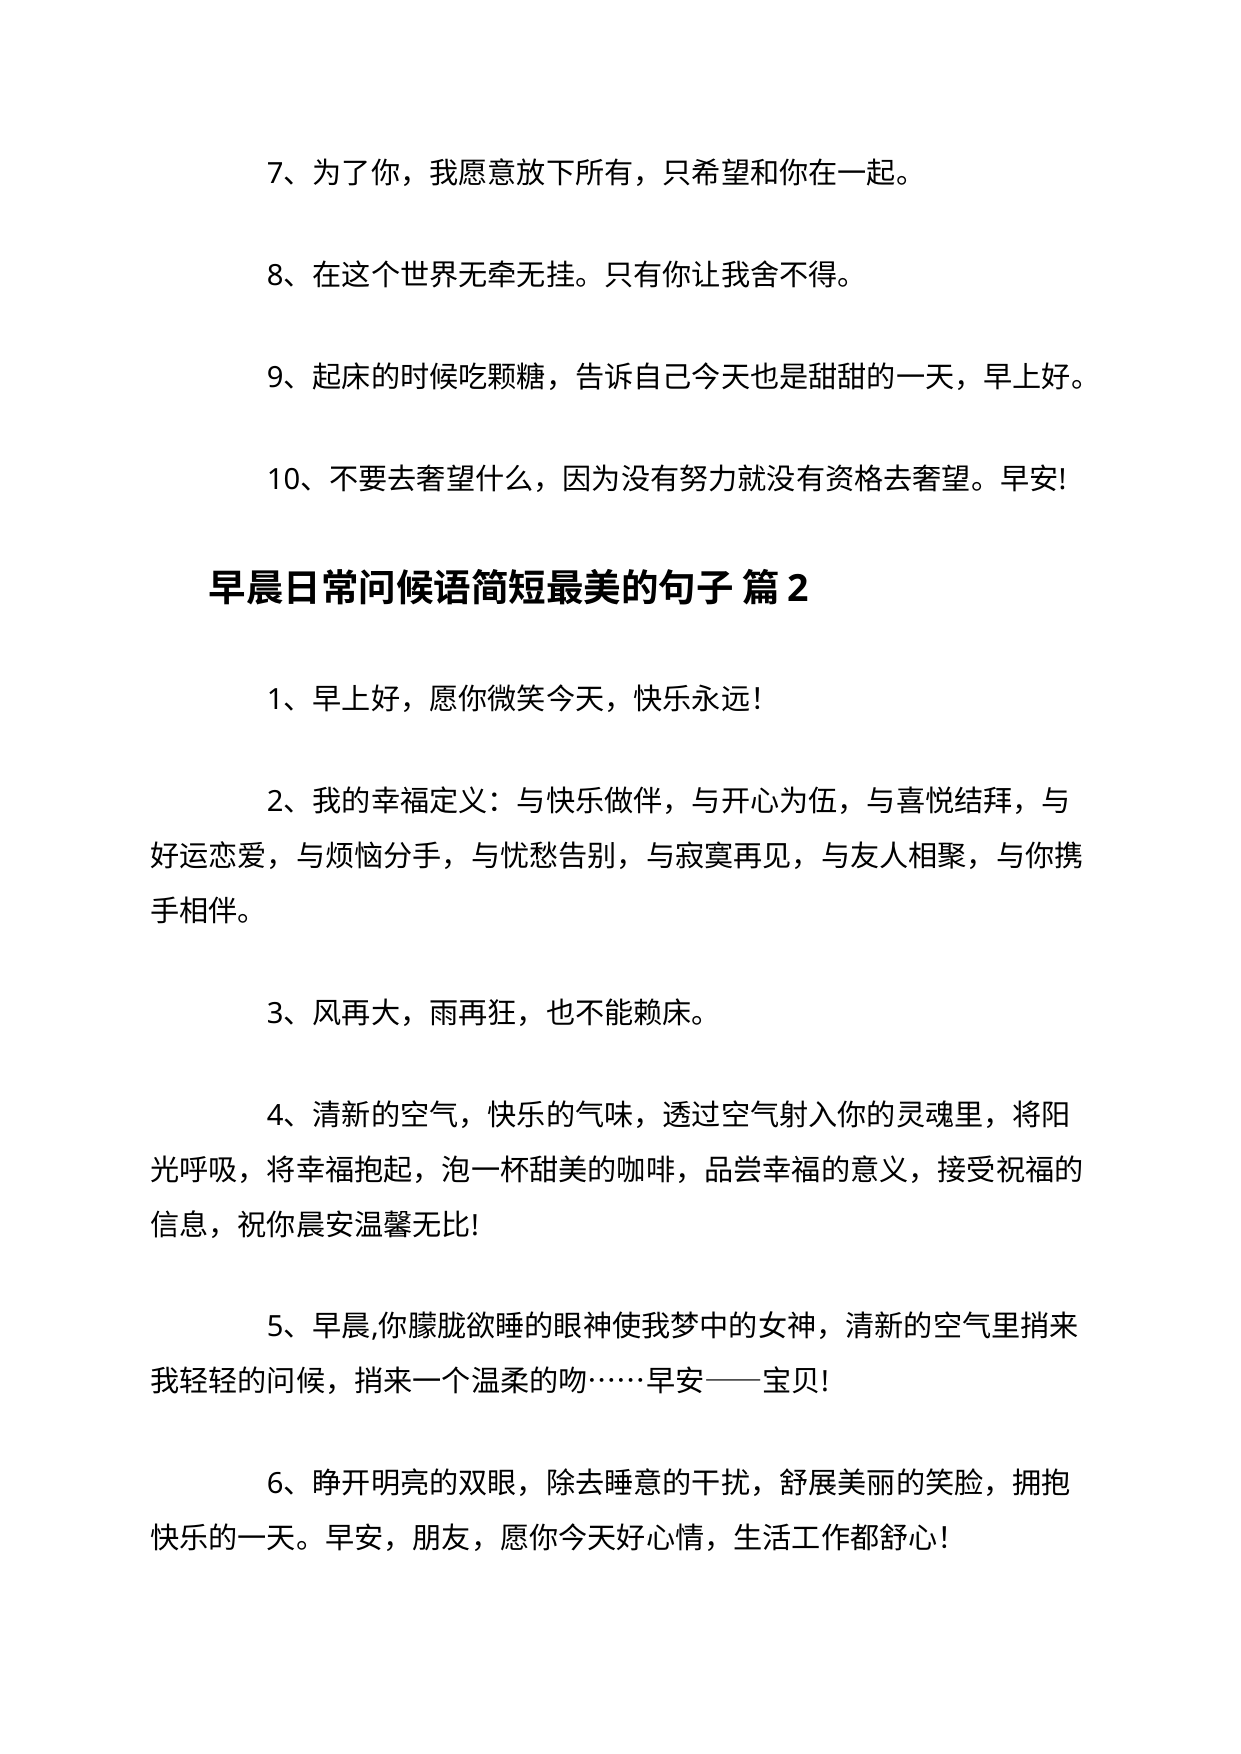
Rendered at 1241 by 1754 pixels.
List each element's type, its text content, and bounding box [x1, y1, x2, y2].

text 9、起床的时候吃颗糖，告诉自己今天也是甜甜的一天，早上好。 [150, 354, 1090, 396]
text 8、在这个世界无牵无挂。只有你让我舍不得。 [150, 252, 1090, 294]
text 10、不要去奢望什么，因为没有努力就没有资格去奢望。早安! [150, 456, 1090, 498]
text 6、睁开明亮的双眼，除去睡意的干扰，舒展美丽的笑脸，拥抱快乐的一天。早安，朋友，愿你今天好心情，生活工作都舒心！ [150, 1460, 1090, 1557]
text 5、早晨,你朦胧欲睡的眼神使我梦中的女神，清新的空气里捎来我轻轻的问候，捎来一个温柔的吻……早安——宝贝! [150, 1303, 1090, 1400]
text 早晨日常问候语简短最美的句子 篇2 [150, 558, 1090, 612]
text 3、风再大，雨再狂，也不能赖床。 [150, 989, 1090, 1032]
text 2、我的幸福定义：与快乐做伴，与开心为伍，与喜悦结拜，与好运恋爱，与烦恼分手，与忧愁告别，与寂寞再见，与友人相聚，与你携手相伴。 [150, 777, 1090, 930]
text 4、清新的空气，快乐的气味，透过空气射入你的灵魂里，将阳光呼吸，将幸福抱起，泡一杯甜美的咖啡，品尝幸福的意义，接受祝福的信息，祝你晨安温馨无比! [150, 1091, 1090, 1243]
text 7、为了你，我愿意放下所有，只希望和你在一起。 [150, 150, 1090, 192]
text 1、早上好，愿你微笑今天，快乐永远！ [150, 676, 1090, 718]
